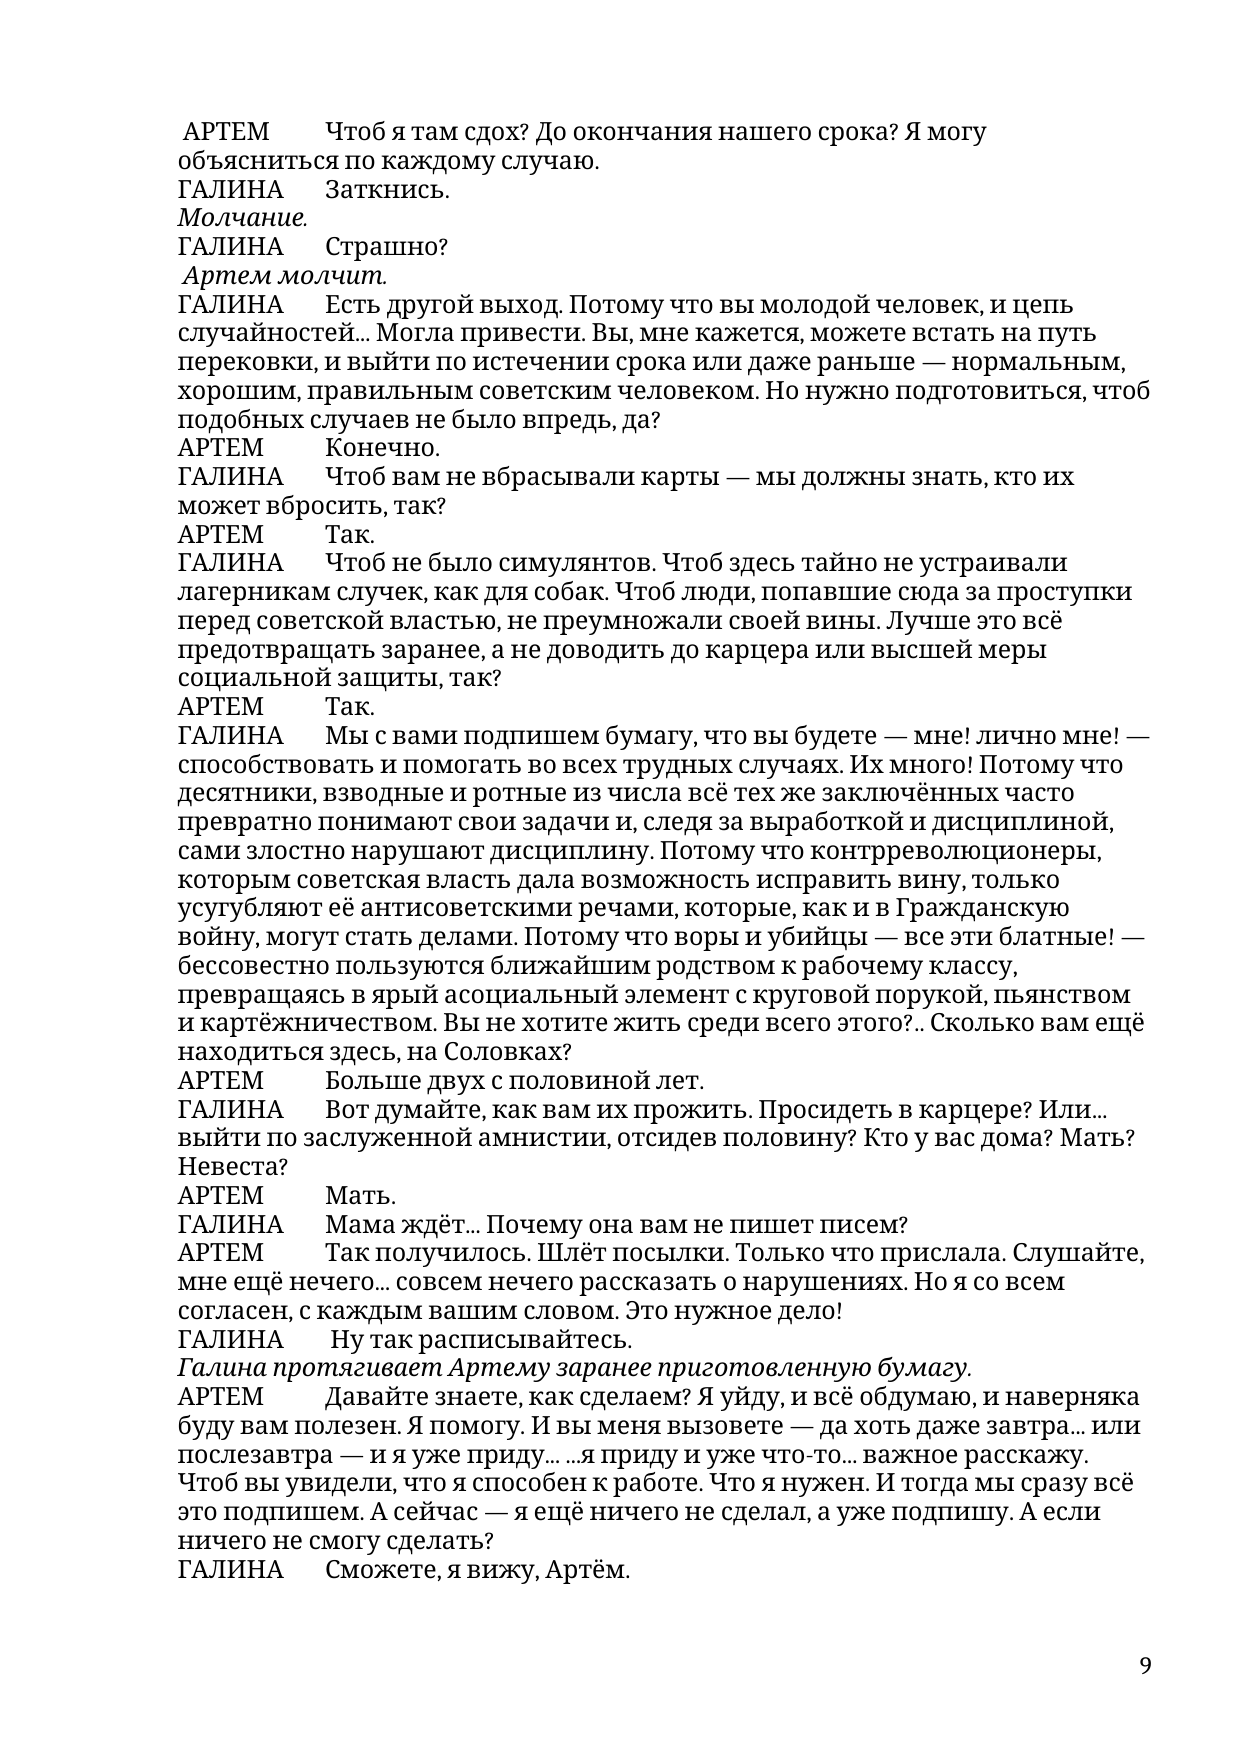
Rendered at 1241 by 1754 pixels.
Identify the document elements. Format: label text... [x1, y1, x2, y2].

text АРТЕМ Конечно. [177, 434, 1152, 463]
text АРТЕМ Так. [177, 521, 1152, 549]
text ГАЛИНА Страшно? [177, 233, 1152, 262]
text ГАЛИНА Заткнись. [177, 176, 1152, 204]
text АРТЕМ Мать. [177, 1182, 1152, 1211]
text ГАЛИНА Мама ждёт... Почему она вам не пишет писем? [177, 1211, 1152, 1239]
text АРТЕМ Больше двух с половиной лет. [177, 1067, 1152, 1096]
text АРТЕМ Так. [177, 693, 1152, 722]
text Молчание. [177, 204, 1152, 233]
text ГАЛИНА Чтоб вам не вбрасывали карты — мы должны знать, кто их может вбросить, так? [177, 463, 1152, 521]
text ГАЛИНА Мы с вами подпишем бумагу, что вы будете — мне! лично мне! — способствовать и помогать во всех трудных случаях. Их много! Потому что десятники, взводные и ротные из числа всё тех же заключённых часто превратно понимают свои задачи и, следя за выработкой и дисциплиной, сами злостно нарушают дисциплину. Потому что контрреволюционеры, которым советская власть дала возможность исправить вину, только усугубляют её антисоветскими речами, которые, как и в Гражданскую войну, могут стать делами. Потому что воры и убийцы — все эти блатные! — бессовестно пользуются ближайшим родством к рабочему классу, превращаясь в ярый асоциальный элемент с круговой порукой, пьянством и картёжничеством. Вы не хотите жить среди всего этого?.. Сколько вам ещё находиться здесь, на Соловках? [177, 722, 1152, 1067]
text ГАЛИНА Есть другой выход. Потому что вы молодой человек, и цепь случайностей... Могла привести. Вы, мне кажется, можете встать на путь перековки, и выйти по истечении срока или даже раньше — нормальным, хорошим, правильным советским человеком. Но нужно подготовиться, чтоб подобных случаев не было впредь, да? [177, 291, 1152, 434]
text АРТЕМ Давайте знаете, как сделаем? Я уйду, и всё обдумаю, и наверняка буду вам полезен. Я помогу. И вы меня вызовете — да хоть даже завтра... или послезавтра — и я уже приду... ...я приду и уже что-то... важное расскажу. Чтоб вы увидели, что я способен к работе. Что я нужен. И тогда мы сразу всё это подпишем. А сейчас — я ещё ничего не сделал, а уже подпишу. А если ничего не смогу сделать? [177, 1383, 1152, 1556]
text ГАЛИНА Ну так расписывайтесь. [177, 1326, 1152, 1354]
text АРТЕМ Так получилось. Шлёт посылки. Только что прислала. Слушайте, мне ещё нечего... совсем нечего рассказать о нарушениях. Но я со всем согласен, с каждым вашим словом. Это нужное дело! [177, 1239, 1152, 1326]
text ГАЛИНА Вот думайте, как вам их прожить. Просидеть в карцере? Или... выйти по заслуженной амнистии, отсидев половину? Кто у вас дома? Мать? Невеста? [177, 1096, 1152, 1182]
text Галина протягивает Артему заранее приготовленную бумагу. [177, 1354, 1152, 1383]
text ГАЛИНА Чтоб не было симулянтов. Чтоб здесь тайно не устраивали лагерникам случек, как для собак. Чтоб люди, попавшие сюда за проступки перед советской властью, не преумножали своей вины. Лучше это всё предотвращать заранее, а не доводить до карцера или высшей меры социальной защиты, так? [177, 549, 1152, 693]
text АРТЕМ Чтоб я там сдох? До окончания нашего срока? Я могу объясниться по каждому случаю. [177, 118, 1152, 176]
text ГАЛИНА Сможете, я вижу, Артём. [177, 1556, 1152, 1584]
text Артем молчит. [177, 262, 1152, 291]
